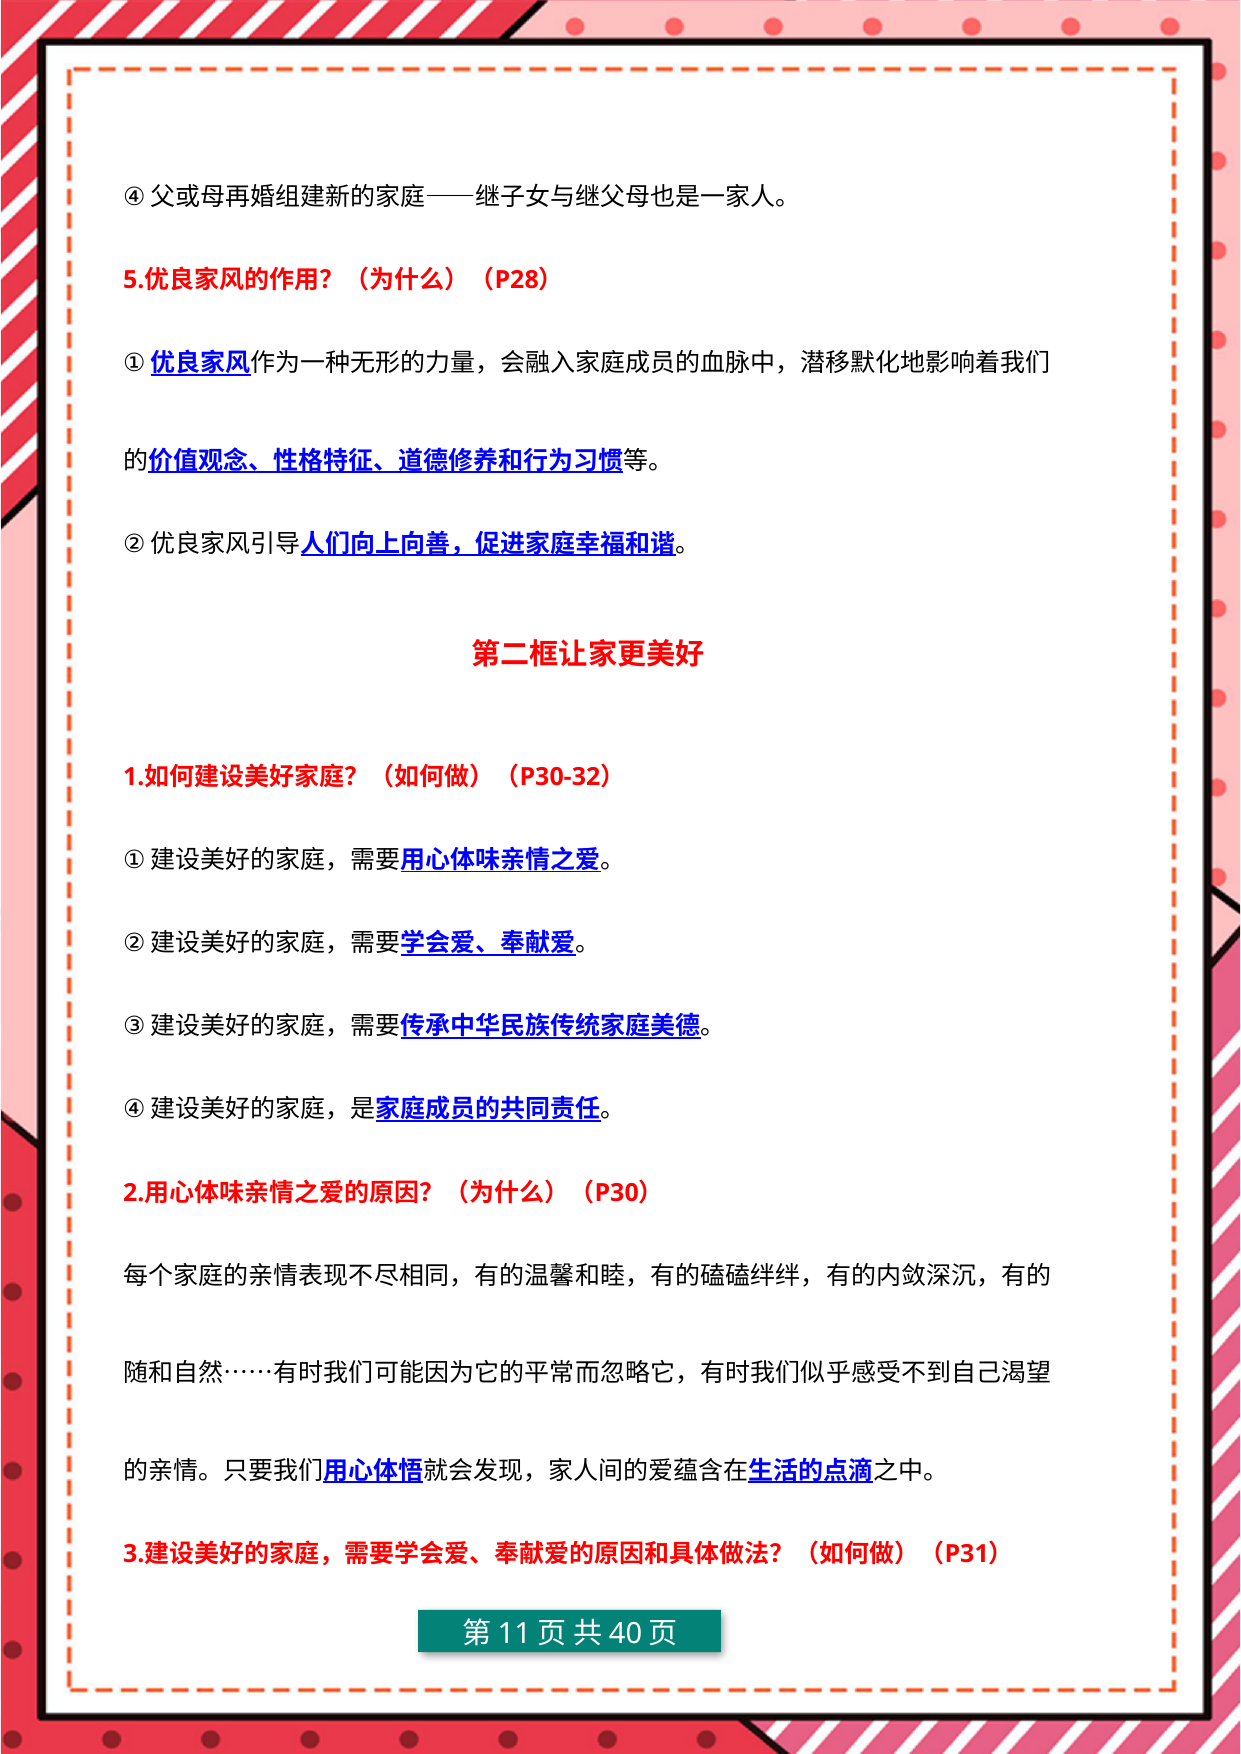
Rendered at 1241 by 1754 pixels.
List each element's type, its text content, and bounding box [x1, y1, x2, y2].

picture [0, 0, 1241, 1754]
subtitle 第二框让家更美好 [123, 619, 1053, 684]
text 1.如何建设美好家庭？（如何做）（P30-32） [123, 742, 1047, 807]
text ④父或母再婚组建新的家庭——继子女与继父母也是一家人。 [123, 162, 1053, 227]
text ①优良家风作为一种无形的力量，会融入家庭成员的血脉中，潜移默化地影响着我们的价值观念、性格特征、道德修养和行为习惯等。 [123, 328, 1053, 491]
text ④建设美好的家庭，是家庭成员的共同责任。 [123, 1074, 1053, 1139]
text ②建设美好的家庭，需要学会爱、奉献爱。 [123, 908, 1053, 973]
text ②优良家风引导人们向上向善，促进家庭幸福和谐。 [123, 509, 1053, 574]
text 3.建设美好的家庭，需要学会爱、奉献爱的原因和具体做法？（如何做）（P31） [123, 1519, 1053, 1584]
text 5.优良家风的作用？（为什么）（P28） [123, 245, 1053, 310]
text ①建设美好的家庭，需要用心体味亲情之爱。 [123, 825, 1053, 890]
text ③建设美好的家庭，需要传承中华民族传统家庭美德。 [123, 991, 1053, 1056]
text 每个家庭的亲情表现不尽相同，有的温馨和睦，有的磕磕绊绊，有的内敛深沉，有的随和自然……有时我们可能因为它的平常而忽略它，有时我们似乎感受不到自己渴望的亲情。只要我们用心体悟就会发现，家人间的爱蕴含在生活的点滴之中。 [123, 1241, 1053, 1501]
text 2.用心体味亲情之爱的原因？（为什么）（P30） [123, 1158, 1053, 1223]
